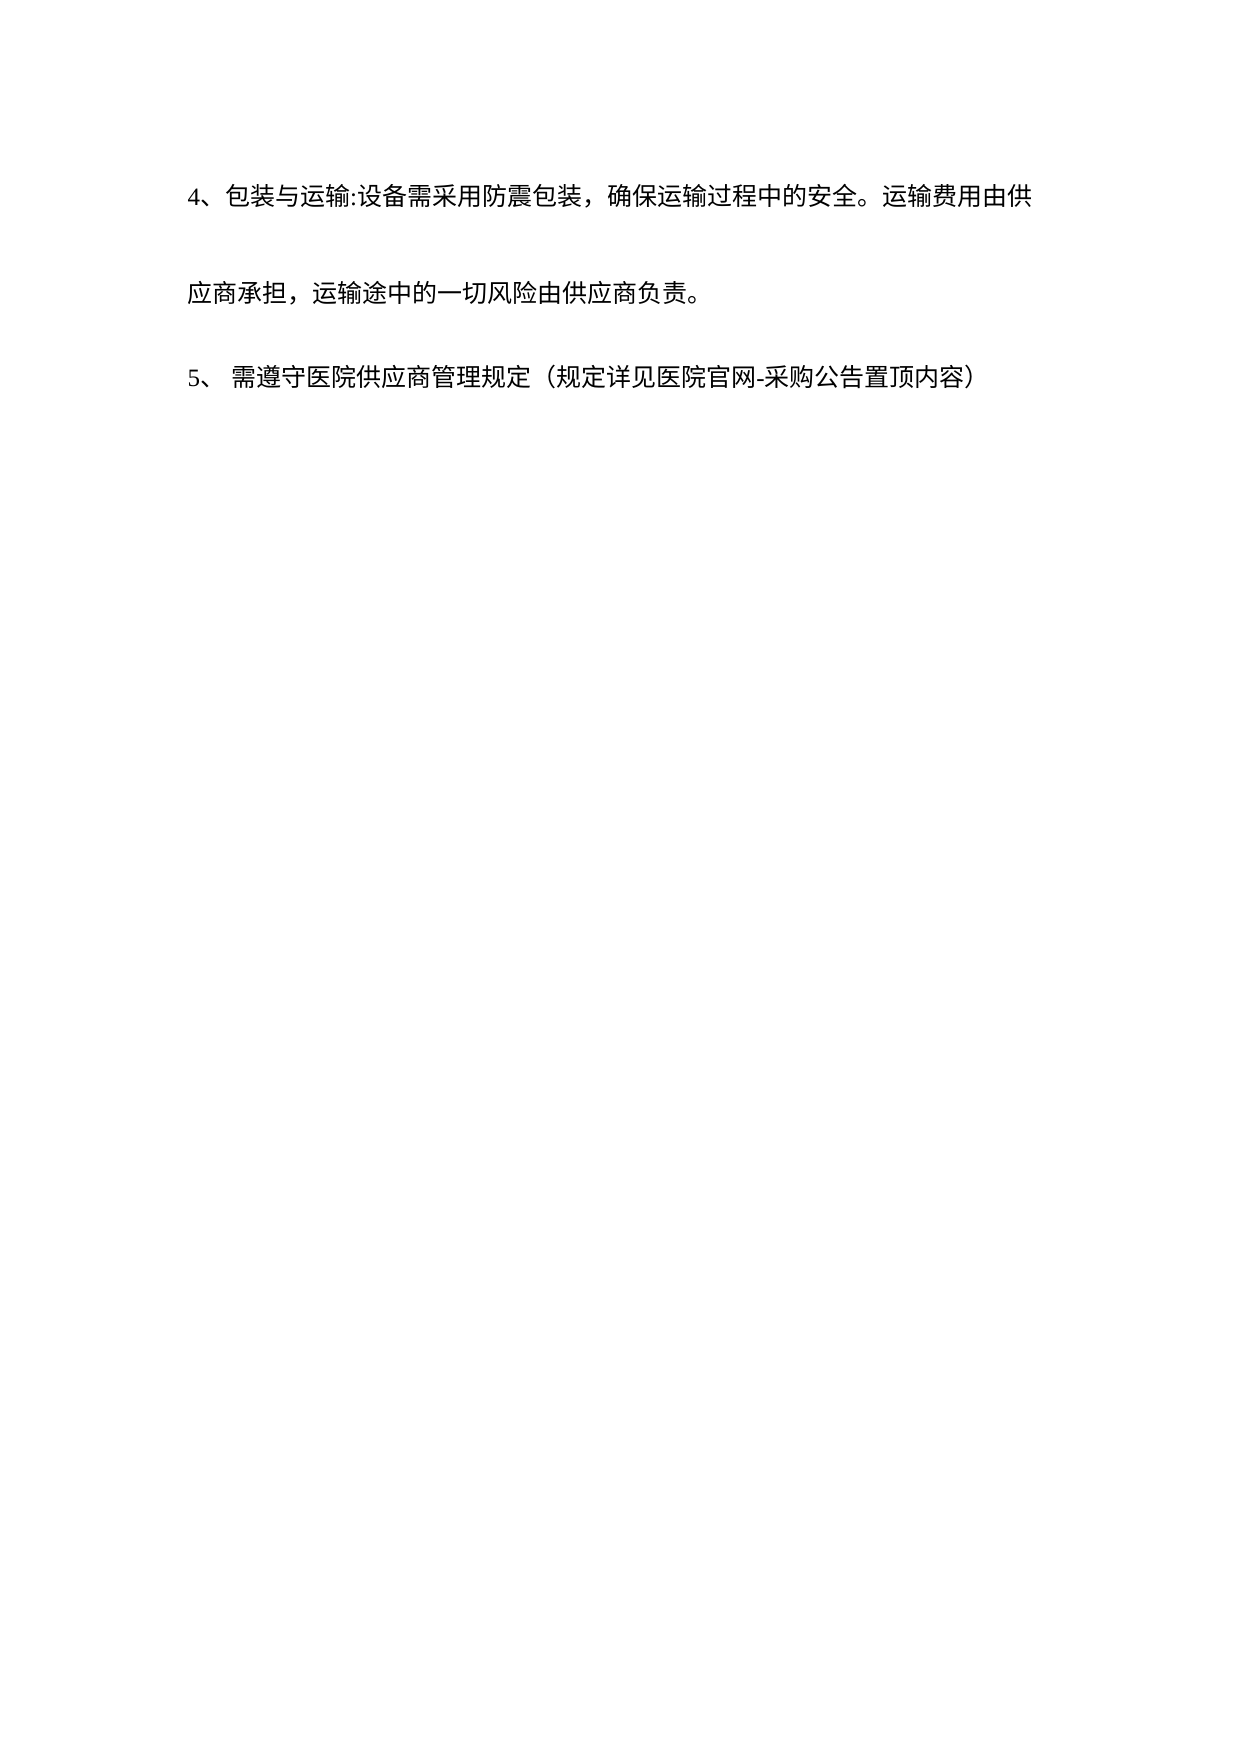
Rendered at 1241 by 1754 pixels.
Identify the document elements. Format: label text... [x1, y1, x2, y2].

text 4、包装与运输:设备需采用防震包装，确保运输过程中的安全。运输费用由供应商承担，运输途中的一切风险由供应商负责。 [187, 162, 1053, 324]
text 5、 需遵守医院供应商管理规定（规定详见医院官网-采购公告置顶内容） [187, 343, 1053, 408]
